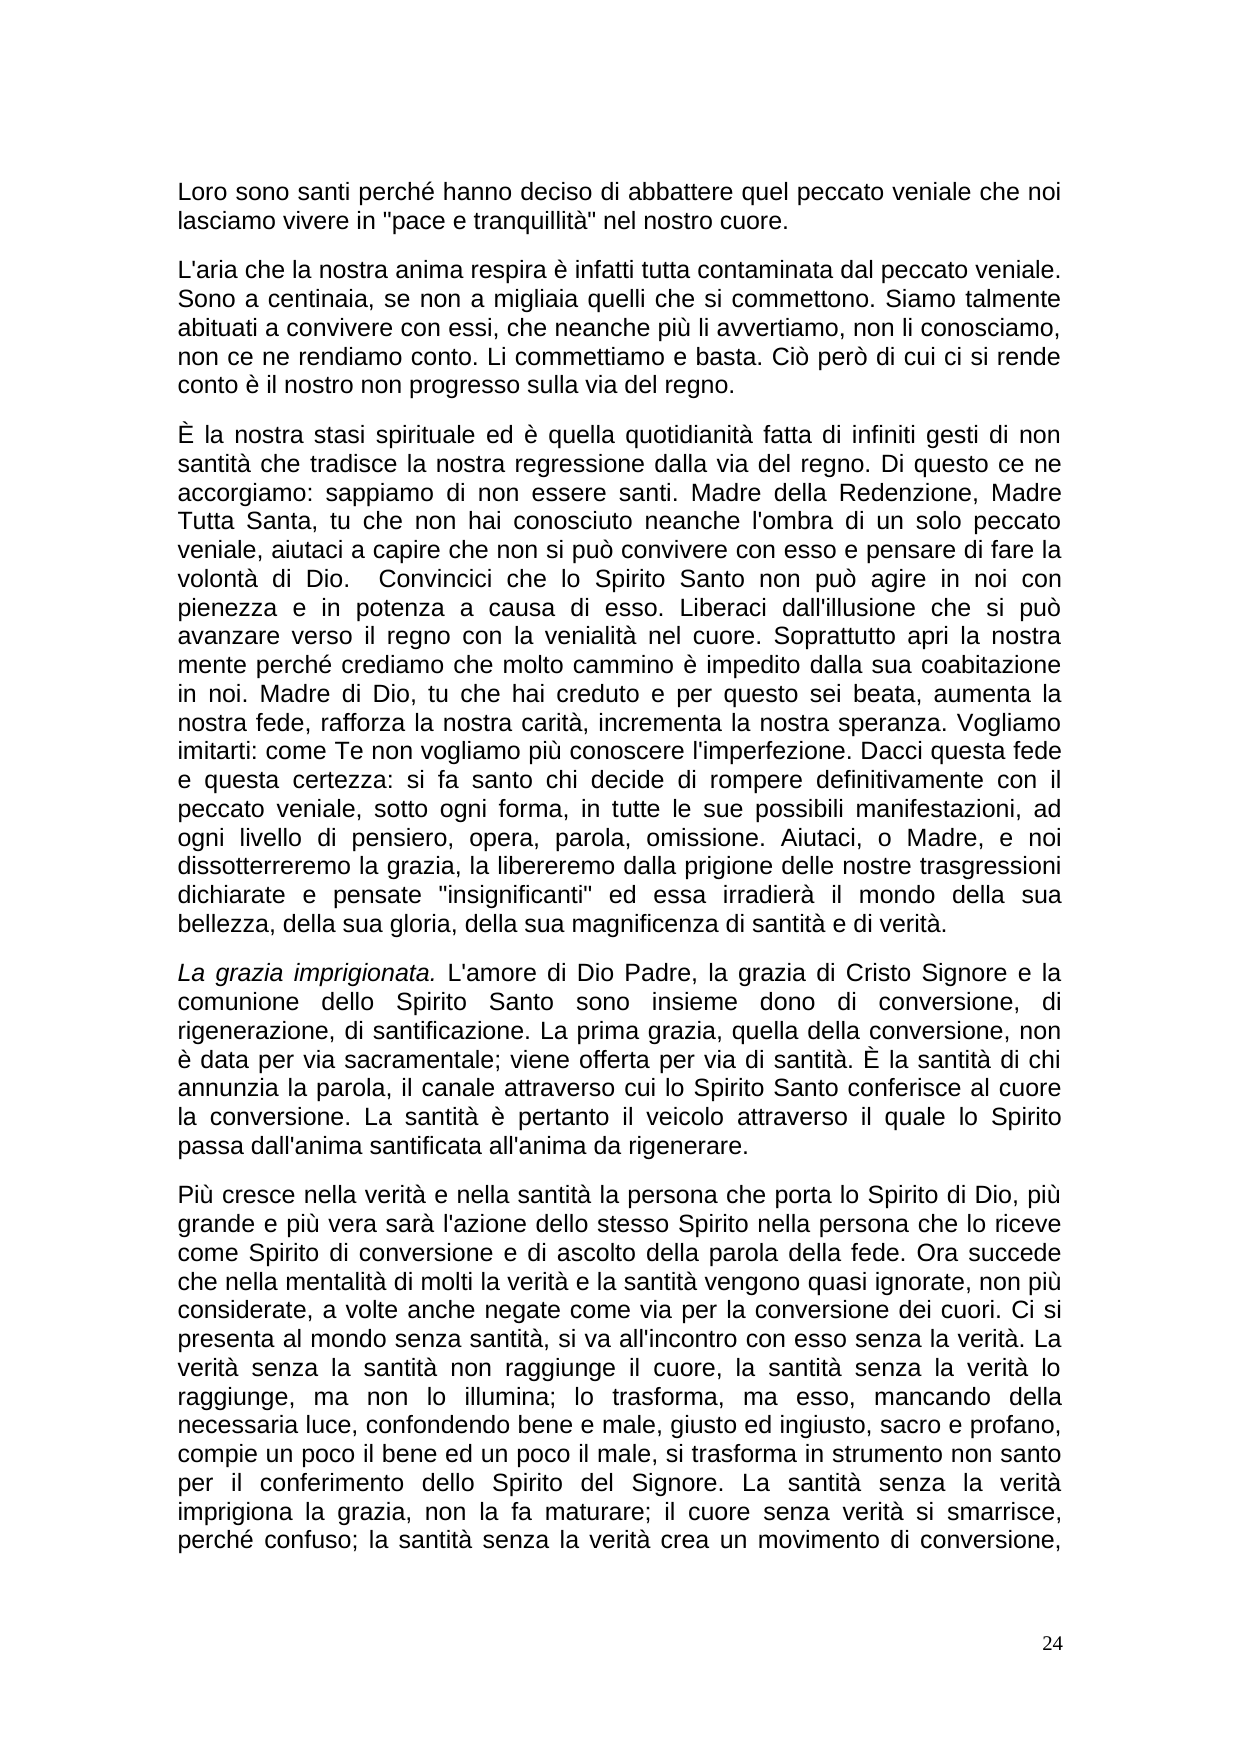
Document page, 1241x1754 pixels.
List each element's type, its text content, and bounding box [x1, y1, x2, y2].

text L'aria che la nostra anima respira è infatti tutta contaminata dal peccato veniale. Sono a centinaia, se non a migliaia quelli che si commettono. Siamo talmente abituati a convivere con essi, che neanche più li avvertiamo, non li conosciamo, non ce ne rendiamo conto. Li commettiamo e basta. Ciò però di cui ci si rende conto è il nostro non progresso sulla via del regno. [177, 256, 1063, 399]
text È la nostra stasi spirituale ed è quella quotidianità fatta di infiniti gesti di non santità che tradisce la nostra regressione dalla via del regno. Di questo ce ne accorgiamo: sappiamo di non essere santi. Madre della Redenzione, Madre Tutta Santa, tu che non hai conosciuto neanche l'ombra di un solo peccato veniale, aiutaci a capire che non si può convivere con esso e pensare di fare la volontà di Dio. Convincici che lo Spirito Santo non può agire in noi con pienezza e in potenza a causa di esso. Liberaci dall'illusione che si può avanzare verso il regno con la venialità nel cuore. Soprattutto apri la nostra mente perché crediamo che molto cammino è impedito dalla sua coabitazione in noi. Madre di Dio, tu che hai creduto e per questo sei beata, aumenta la nostra fede, rafforza la nostra carità, incrementa la nostra speranza. Vogliamo imitarti: come Te non vogliamo più conoscere l'imperfezione. Dacci questa fede e questa certezza: si fa santo chi decide di rompere definitivamente con il peccato veniale, sotto ogni forma, in tutte le sue possibili manifestazioni, ad ogni livello di pensiero, opera, parola, omissione. Aiutaci, o Madre, e noi dissotterreremo la grazia, la libereremo dalla prigione delle nostre trasgressioni dichiarate e pensate "insignificanti" ed essa irradierà il mondo della sua bellezza, della sua gloria, della sua magnificenza di santità e di verità. [177, 420, 1063, 938]
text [177, 177, 1063, 235]
text La grazia imprigionata. L'amore di Dio Padre, la grazia di Cristo Signore e la comunione dello Spirito Santo sono insieme dono di conversione, di rigenerazione, di santificazione. La prima grazia, quella della conversione, non è data per via sacramentale; viene offerta per via di santità. È la santità di chi annunzia la parola, il canale attraverso cui lo Spirito Santo conferisce al cuore la conversione. La santità è pertanto il veicolo attraverso il quale lo Spirito passa dall'anima santificata all'anima da rigenerare. [177, 958, 1063, 1160]
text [177, 1181, 1063, 1554]
